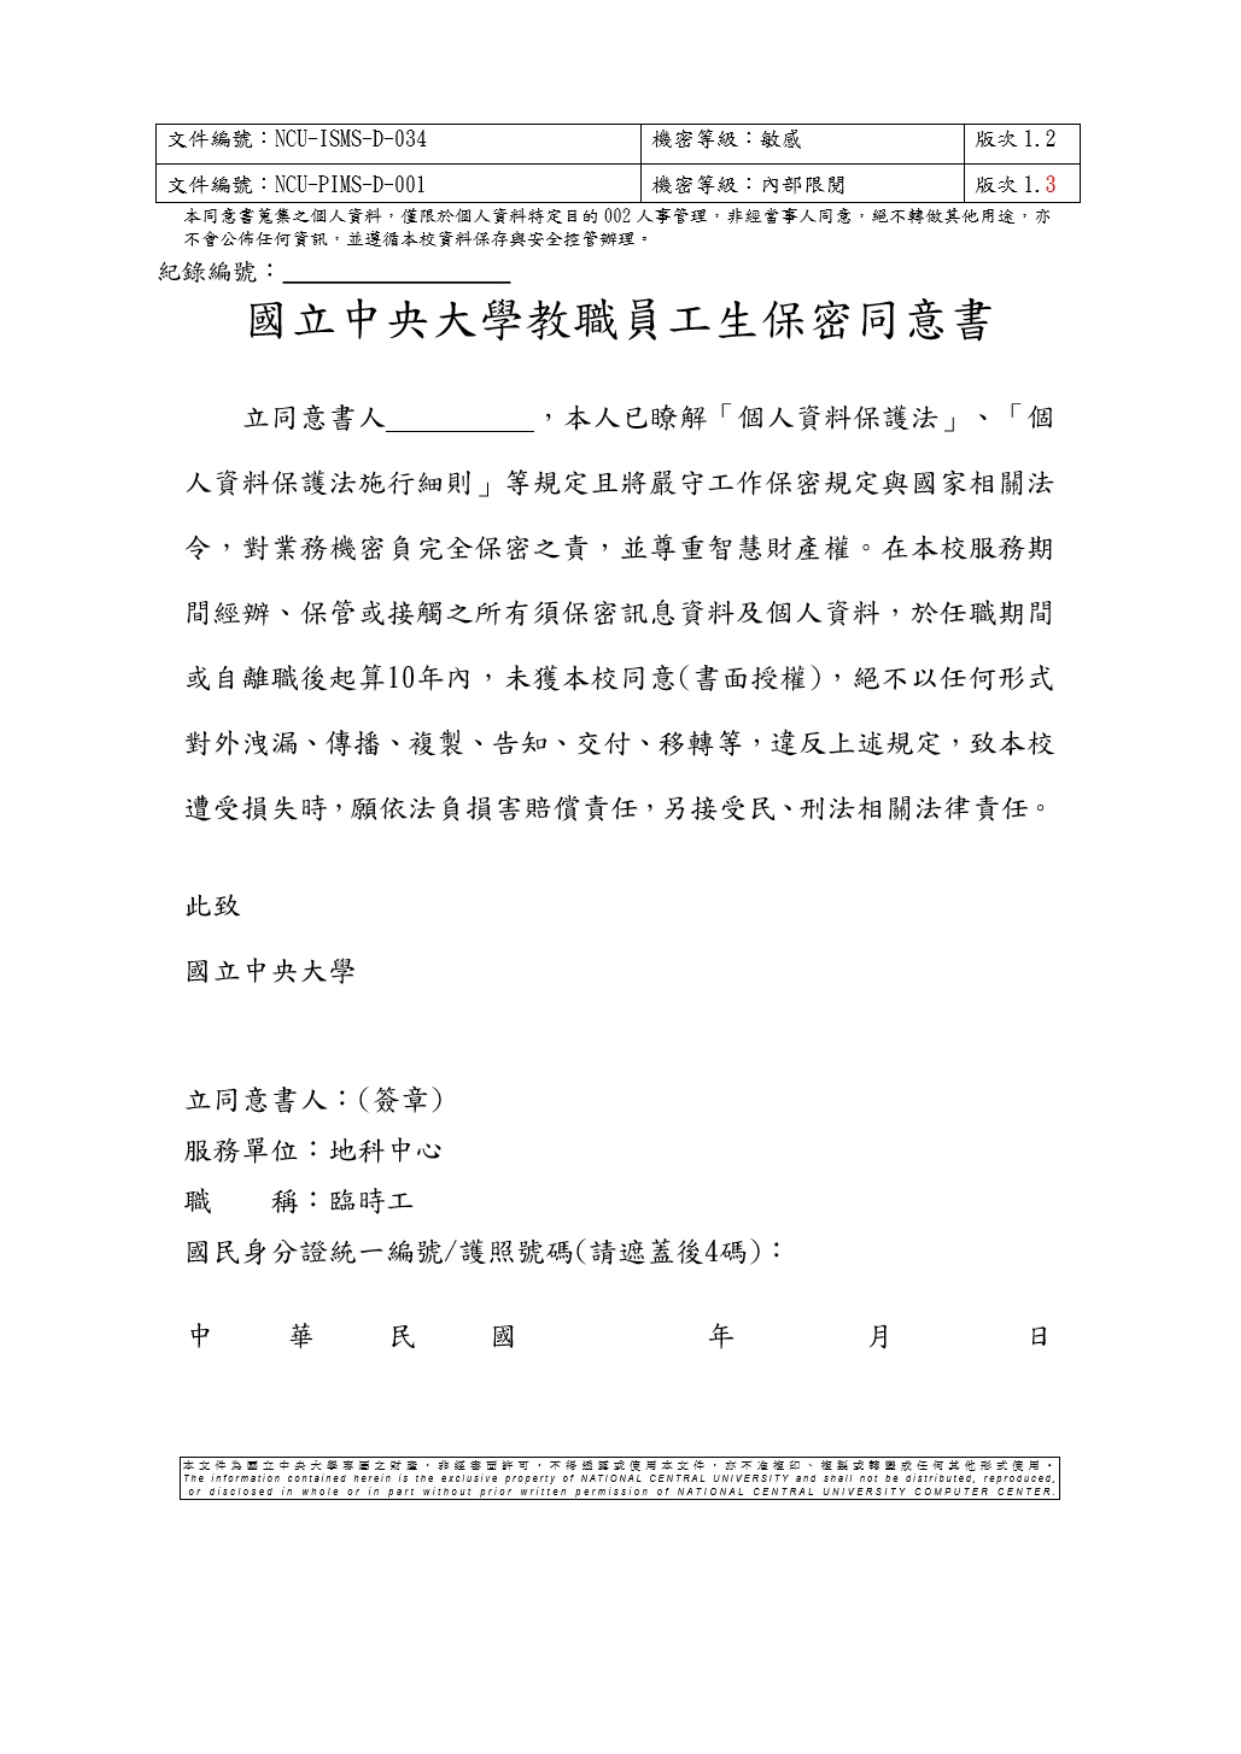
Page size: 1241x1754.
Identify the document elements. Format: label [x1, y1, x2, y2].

picture [135, 108, 1105, 1523]
